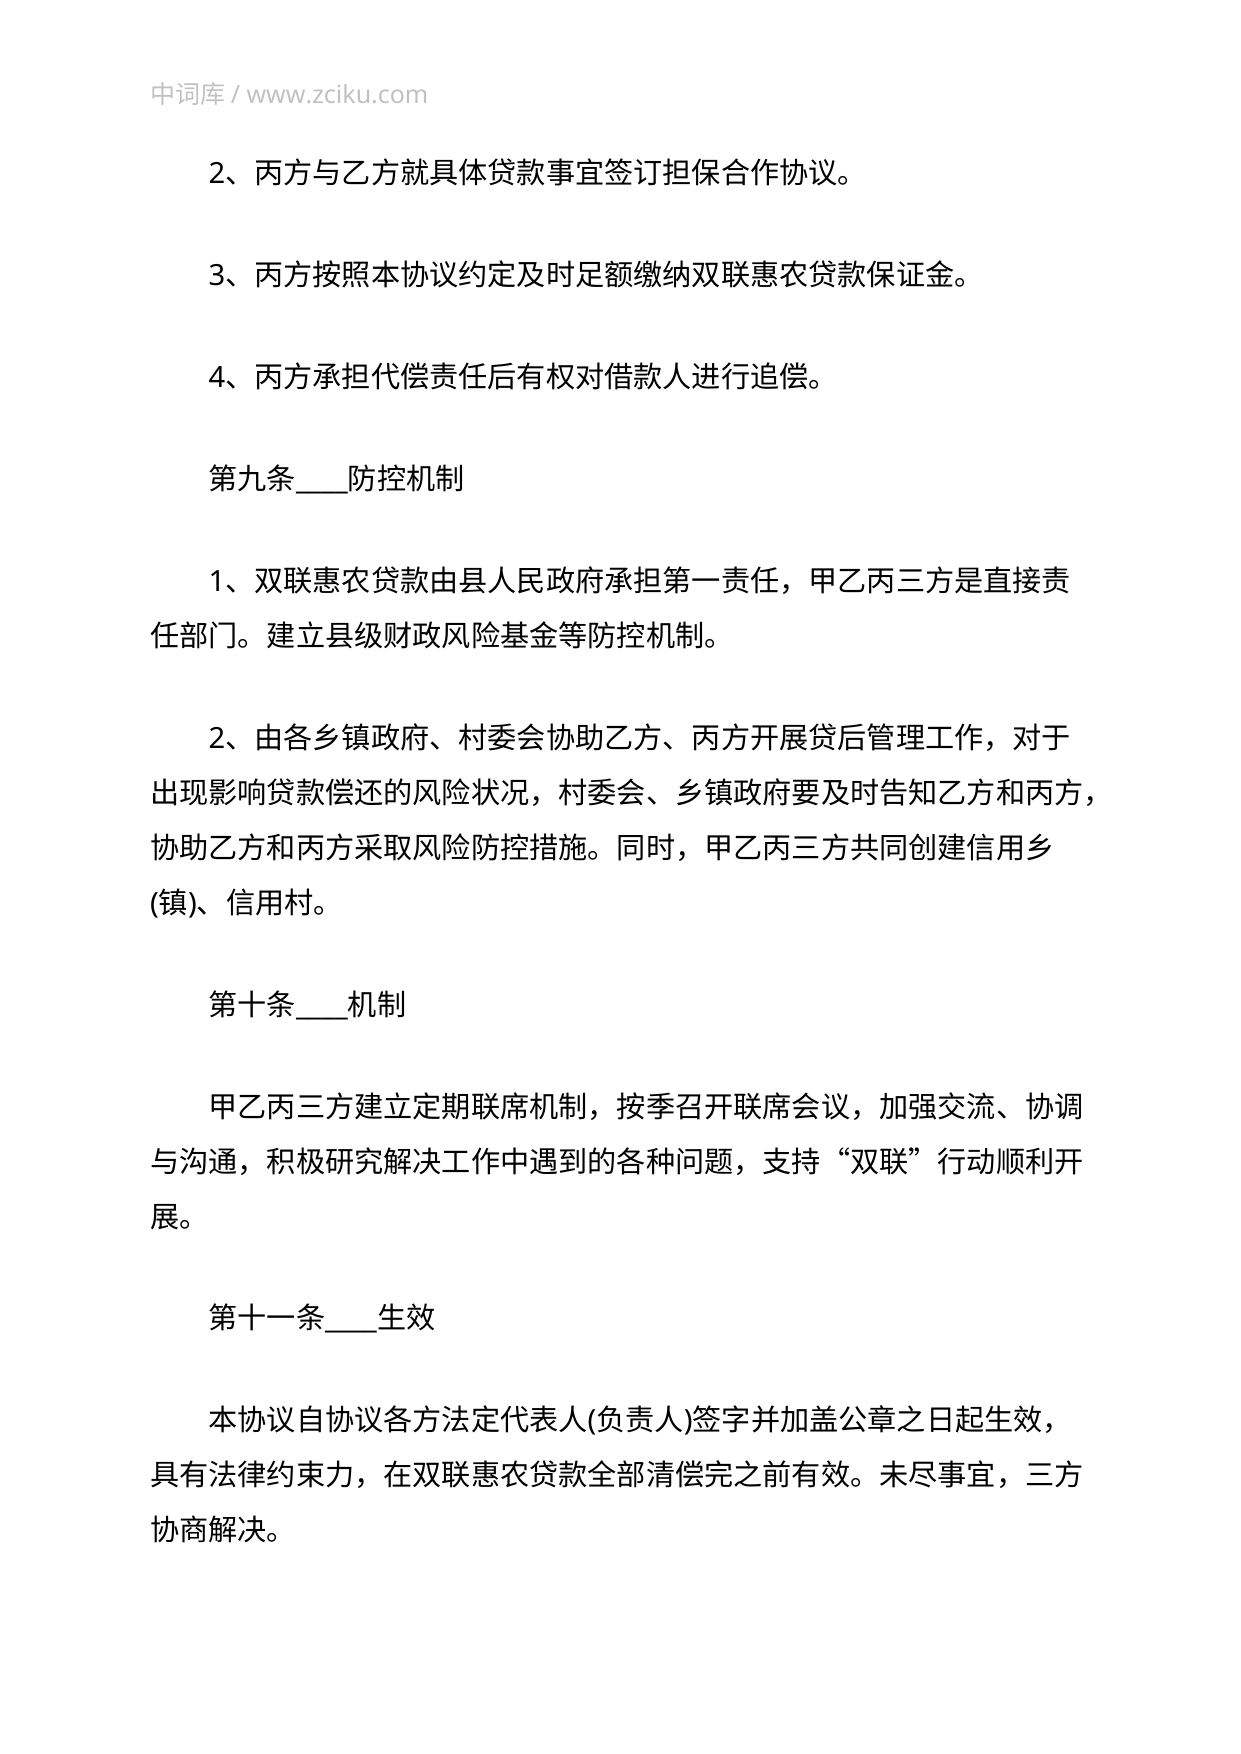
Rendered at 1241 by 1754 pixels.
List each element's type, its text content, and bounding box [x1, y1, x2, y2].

text 3、丙方按照本协议约定及时足额缴纳双联惠农贷款保证金。 [150, 252, 1090, 294]
text 本协议自协议各方法定代表人(负责人)签字并加盖公章之日起生效，具有法律约束力，在双联惠农贷款全部清偿完之前有效。未尽事宜，三方协商解决。 [150, 1397, 1090, 1549]
text 第十条____机制 [150, 981, 1090, 1024]
text 甲乙丙三方建立定期联席机制，按季召开联席会议，加强交流、协调与沟通，积极研究解决工作中遇到的各种问题，支持“双联”行动顺利开展。 [150, 1083, 1090, 1236]
text 4、丙方承担代偿责任后有权对借款人进行追偿。 [150, 354, 1090, 396]
text 2、由各乡镇政府、村委会协助乙方、丙方开展贷后管理工作，对于出现影响贷款偿还的风险状况，村委会、乡镇政府要及时告知乙方和丙方，协助乙方和丙方采取风险防控措施。同时，甲乙丙三方共同创建信用乡(镇)、信用村。 [150, 715, 1090, 922]
text 第九条____防控机制 [150, 456, 1090, 498]
text 2、丙方与乙方就具体贷款事宜签订担保合作协议。 [150, 150, 1090, 192]
text 1、双联惠农贷款由县人民政府承担第一责任，甲乙丙三方是直接责任部门。建立县级财政风险基金等防控机制。 [150, 558, 1090, 655]
text 第十一条____生效 [150, 1295, 1090, 1337]
